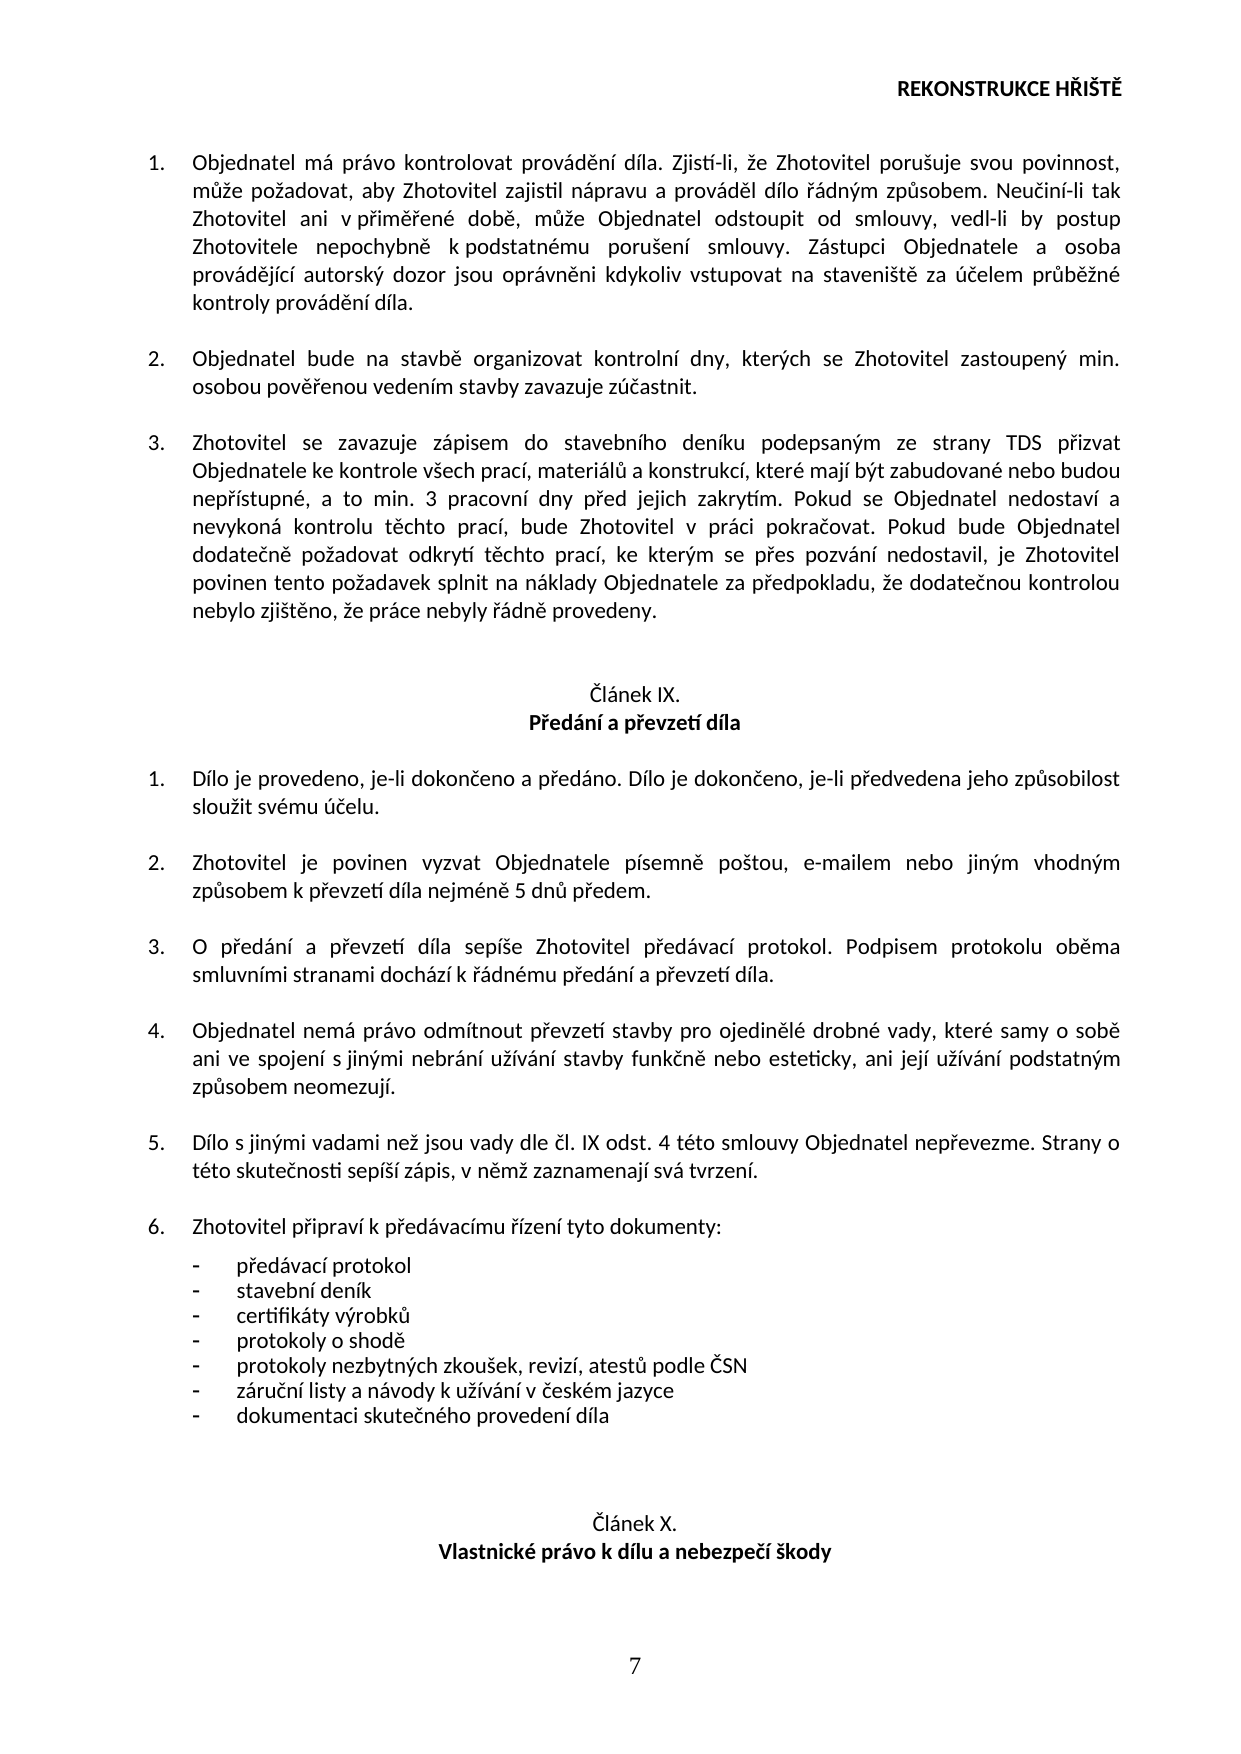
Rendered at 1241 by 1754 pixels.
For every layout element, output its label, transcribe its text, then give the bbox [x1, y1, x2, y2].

text 5. Dílo s jinými vadami než jsou vady dle čl. IX odst. 4 této smlouvy Objednatel nepřevezme. Strany o této skutečnosti sepíší zápis, v němž zaznamenají svá tvrzení. [148, 1128, 1122, 1184]
text Vlastnické právo k dílu a nebezpečí škody [148, 1537, 1122, 1565]
text 1. Objednatel má právo kontrolovat provádění díla. Zjistí-li, že Zhotovitel porušuje svou povinnost, může požadovat, aby Zhotovitel zajistil nápravu a prováděl dílo řádným způsobem. Neučiní-li tak Zhotovitel ani v přiměřené době, může Objednatel odstoupit od smlouvy, vedl-li by postup Zhotovitele nepochybně k podstatnému porušení smlouvy. Zástupci Objednatele a osoba provádějící autorský dozor jsou oprávněni kdykoliv vstupovat na staveniště za účelem průběžné kontroly provádění díla. [148, 148, 1122, 316]
text 4. Objednatel nemá právo odmítnout převzetí stavby pro ojedinělé drobné vady, které samy o sobě ani ve spojení s jinými nebrání užívání stavby funkčně nebo esteticky, ani její užívání podstatným způsobem neomezují. [148, 1016, 1122, 1100]
text Předání a převzetí díla [148, 708, 1122, 736]
list dokumentaci skutečného provedení díla [192, 1403, 1122, 1428]
text 2. Zhotovitel je povinen vyzvat Objednatele písemně poštou, e-mailem nebo jiným vhodným způsobem k převzetí díla nejméně 5 dnů předem. [148, 848, 1122, 904]
text Článek IX. [148, 680, 1122, 708]
text 2. Objednatel bude na stavbě organizovat kontrolní dny, kterých se Zhotovitel zastoupený min. osobou pověřenou vedením stavby zavazuje zúčastnit. [148, 344, 1122, 400]
list certifikáty výrobků [192, 1303, 1122, 1328]
list záruční listy a návody k užívání v českém jazyce [192, 1378, 1122, 1403]
text 3. O předání a převzetí díla sepíše Zhotovitel předávací protokol. Podpisem protokolu oběma smluvními stranami dochází k řádnému předání a převzetí díla. [148, 932, 1122, 988]
text 3. Zhotovitel se zavazuje zápisem do stavebního deníku podepsaným ze strany TDS přizvat Objednatele ke kontrole všech prací, materiálů a konstrukcí, které mají být zabudované nebo budou nepřístupné, a to min. 3 pracovní dny před jejich zakrytím. Pokud se Objednatel nedostaví a nevykoná kontrolu těchto prací, bude Zhotovitel v práci pokračovat. Pokud bude Objednatel dodatečně požadovat odkrytí těchto prací, ke kterým se přes pozvání nedostavil, je Zhotovitel povinen tento požadavek splnit na náklady Objednatele za předpokladu, že dodatečnou kontrolou nebylo zjištěno, že práce nebyly řádně provedeny. [148, 428, 1122, 624]
list předávací protokol [192, 1253, 1122, 1278]
text Článek X. [148, 1509, 1122, 1537]
list protokoly nezbytných zkoušek, revizí, atestů podle ČSN [192, 1353, 1122, 1378]
list protokoly o shodě [192, 1328, 1122, 1353]
text 1. Dílo je provedeno, je-li dokončeno a předáno. Dílo je dokončeno, je-li předvedena jeho způsobilost sloužit svému účelu. [148, 764, 1122, 820]
text 6. Zhotovitel připraví k předávacímu řízení tyto dokumenty: [148, 1212, 1122, 1241]
list stavební deník [192, 1278, 1122, 1303]
